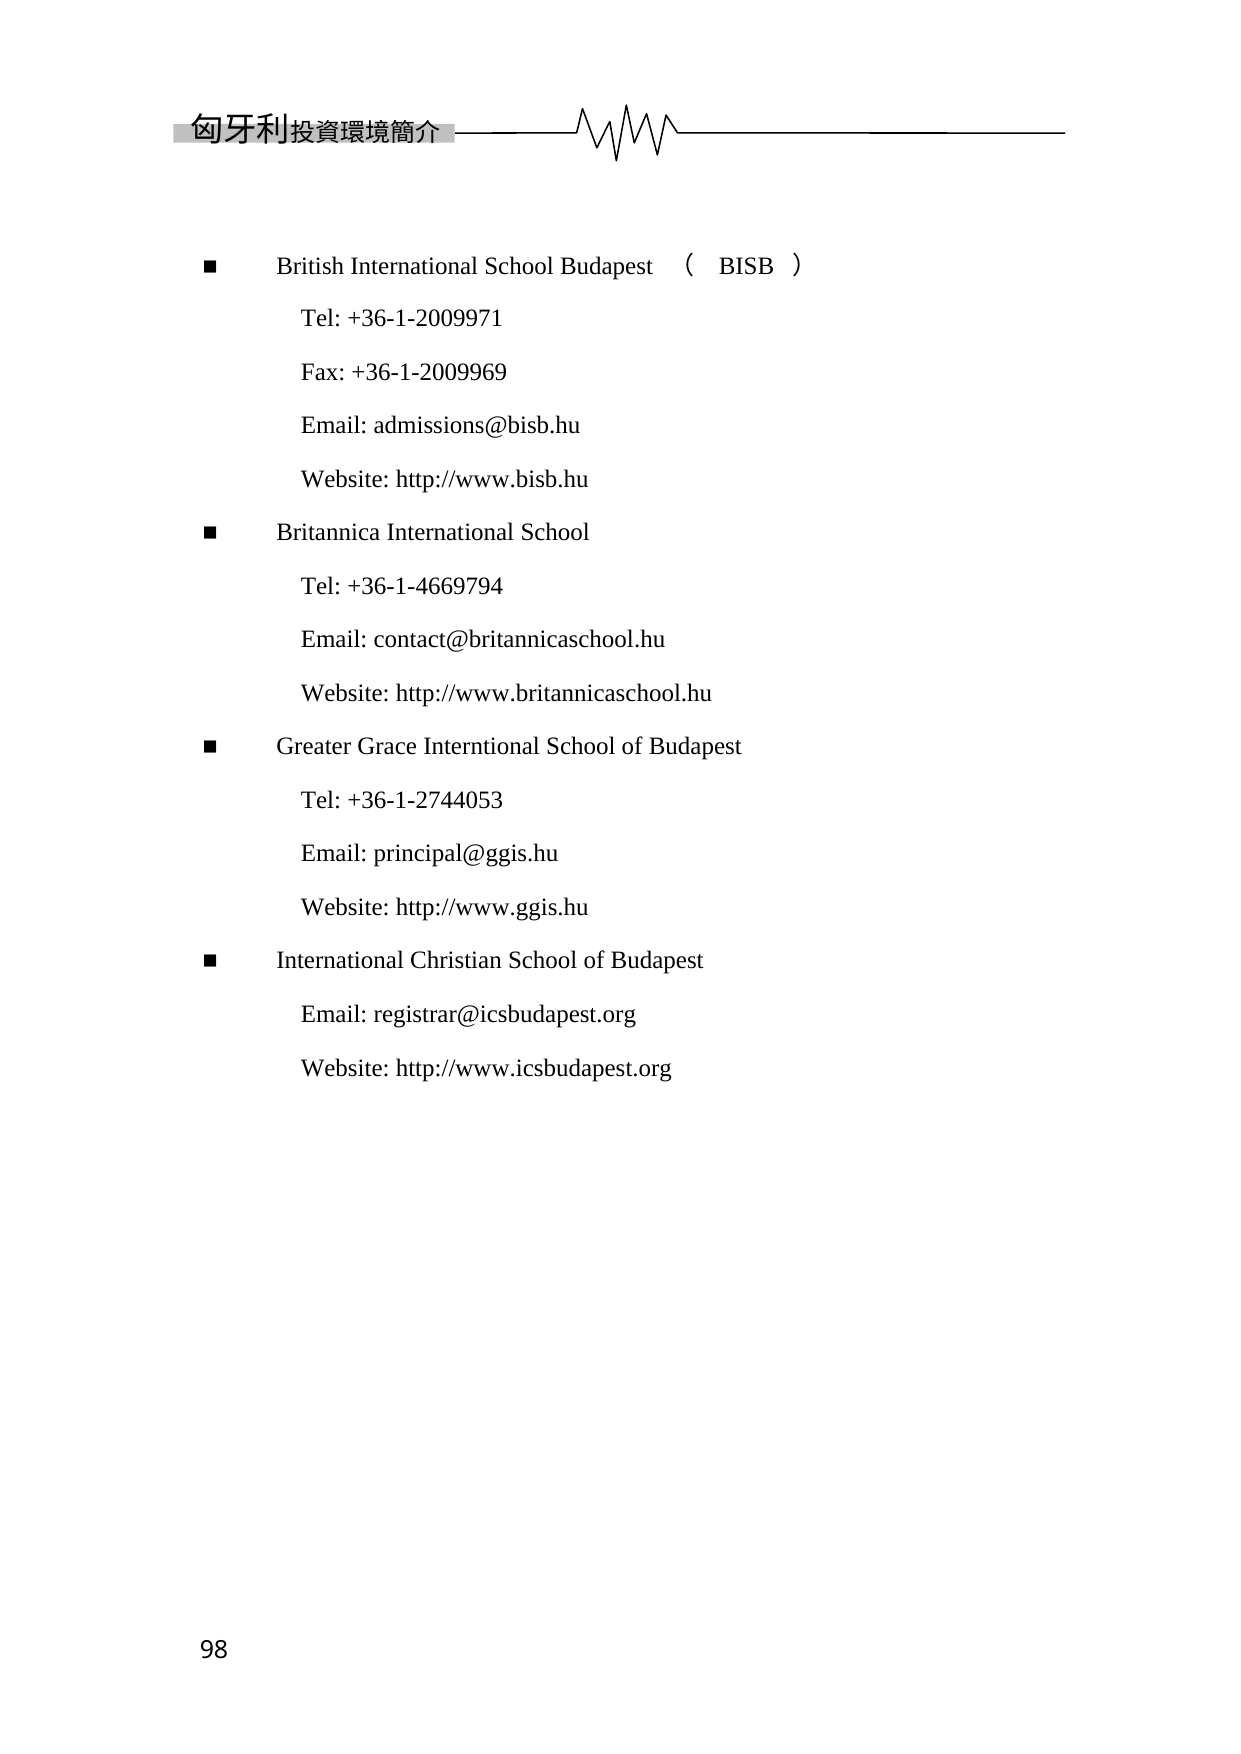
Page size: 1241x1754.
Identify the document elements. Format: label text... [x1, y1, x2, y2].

text ■ Britannica International School [202, 505, 1063, 558]
text Email: admissions@bisb.hu [276, 398, 1063, 451]
text Tel: +36-1-2744053 [276, 773, 1063, 826]
text Website: http://www.icsbudapest.org [276, 1040, 1063, 1094]
text Website: http://www.bisb.hu [276, 451, 1063, 505]
text Email: principal@ggis.hu [276, 826, 1063, 880]
text ■ International Christian School of Budapest [202, 933, 1063, 987]
text Email: contact@britannicaschool.hu [276, 612, 1063, 666]
text Tel: +36-1-2009971 [276, 291, 1063, 344]
text Website: http://www.britannicaschool.hu [276, 666, 1063, 719]
text Website: http://www.ggis.hu [276, 880, 1063, 933]
text Tel: +36-1-4669794 [276, 558, 1063, 612]
text ■ British International School Budapest（BISB） [202, 237, 1063, 291]
text Fax: +36-1-2009969 [276, 344, 1063, 398]
text ■ Greater Grace Interntional School of Budapest [202, 719, 1063, 773]
text Email: registrar@icsbudapest.org [276, 987, 1063, 1040]
